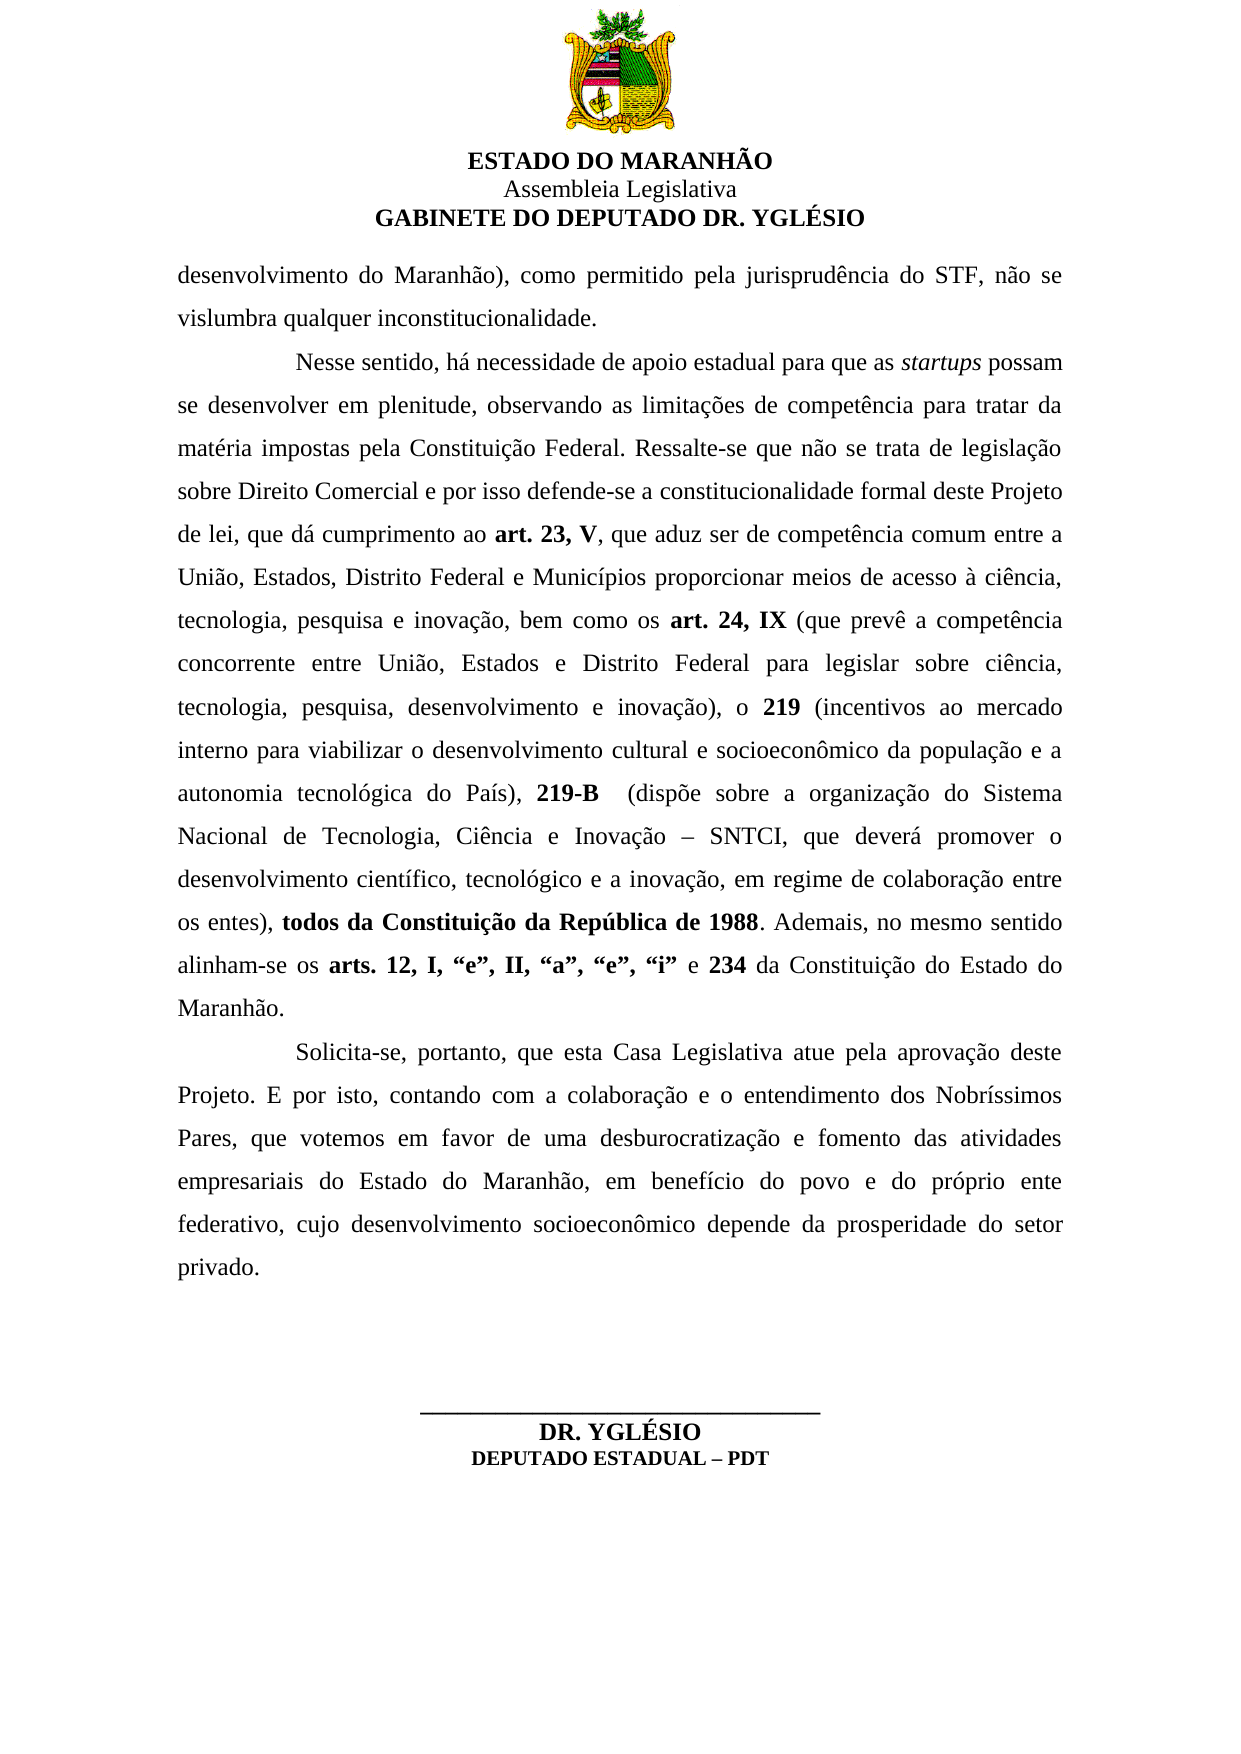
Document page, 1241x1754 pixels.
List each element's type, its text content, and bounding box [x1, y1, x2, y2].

picture [562, 5, 680, 138]
text Nesse sentido, há necessidade de apoio estadual para que as startups possam se desenvolver em plenitude, observando as limitações de competência para tratar da matéria impostas pela Constituição Federal. Ressalte-se que não se trata de legislação sobre Direito Comercial e por isso defende-se a constitucionalidade formal deste Projeto de lei, que dá cumprimento ao art. 23, V, que aduz ser de competência comum entre a União, Estados, Distrito Federal e Municípios proporcionar meios de acesso à ciência, tecnologia, pesquisa e inovação, bem como os art. 24, IX (que prevê a competência concorrente entre União, Estados e Distrito Federal para legislar sobre ciência, tecnologia, pesquisa, desenvolvimento e inovação), o 219 (incentivos ao mercado interno para viabilizar o desenvolvimento cultural e socioeconômico da população e a autonomia tecnológica do País), 219-B (dispõe sobre a organização do Sistema Nacional de Tecnologia, Ciência e Inovação – SNTCI, que deverá promover o desenvolvimento científico, tecnológico e a inovação, em regime de colaboração entre os entes), todos da Constituição da República de 1988. Ademais, no mesmo sentido alinham-se os arts. 12, I, “e”, II, “a”, “e”, “i” e 234 da Constituição do Estado do Maranhão. [177, 763, 1063, 1022]
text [177, 260, 1063, 332]
text Nesse sentido, há necessidade de apoio estadual para que as startups possam se desenvolver em plenitude, observando as limitações de competência para tratar da matéria impostas pela Constituição Federal. Ressalte-se que não se trata de legislação sobre Direito Comercial e por isso defende-se a constitucionalidade formal deste Projeto de lei, que dá cumprimento ao art. 23, V, que aduz ser de competência comum entre a União, Estados, Distrito Federal e Municípios proporcionar meios de acesso à ciência, tecnologia, pesquisa e inovação, bem como os art. 24, IX (que prevê a competência concorrente entre União, Estados e Distrito Federal para legislar sobre ciência, tecnologia, pesquisa, desenvolvimento e inovação), o 219 (incentivos ao mercado interno para viabilizar o desenvolvimento cultural e socioeconômico da população e a autonomia tecnológica do País), 219-B (dispõe sobre a organização do Sistema Nacional de Tecnologia, Ciência e Inovação – SNTCI, que deverá promover o desenvolvimento científico, tecnológico e a inovação, em regime de colaboração entre os entes), todos da Constituição da República de 1988. Ademais, no mesmo sentido alinham-se os arts. 12, I, “e”, II, “a”, “e”, “i” e 234 da Constituição do Estado do Maranhão. [177, 347, 1063, 735]
text DEPUTADO ESTADUAL – PDT [177, 1446, 1063, 1470]
text ________________________________ DR. YGLÉSIO [177, 1388, 1063, 1446]
text Solicita-se, portanto, que esta Casa Legislativa atue pela aprovação deste Projeto. E por isto, contando com a colaboração e o entendimento dos Nobríssimos Pares, que votemos em favor de uma desburocratização e fomento das atividades empresariais do Estado do Maranhão, em benefício do povo e do próprio ente federativo, cujo desenvolvimento socioeconômico depende da prosperidade do setor privado. [177, 1037, 1063, 1281]
